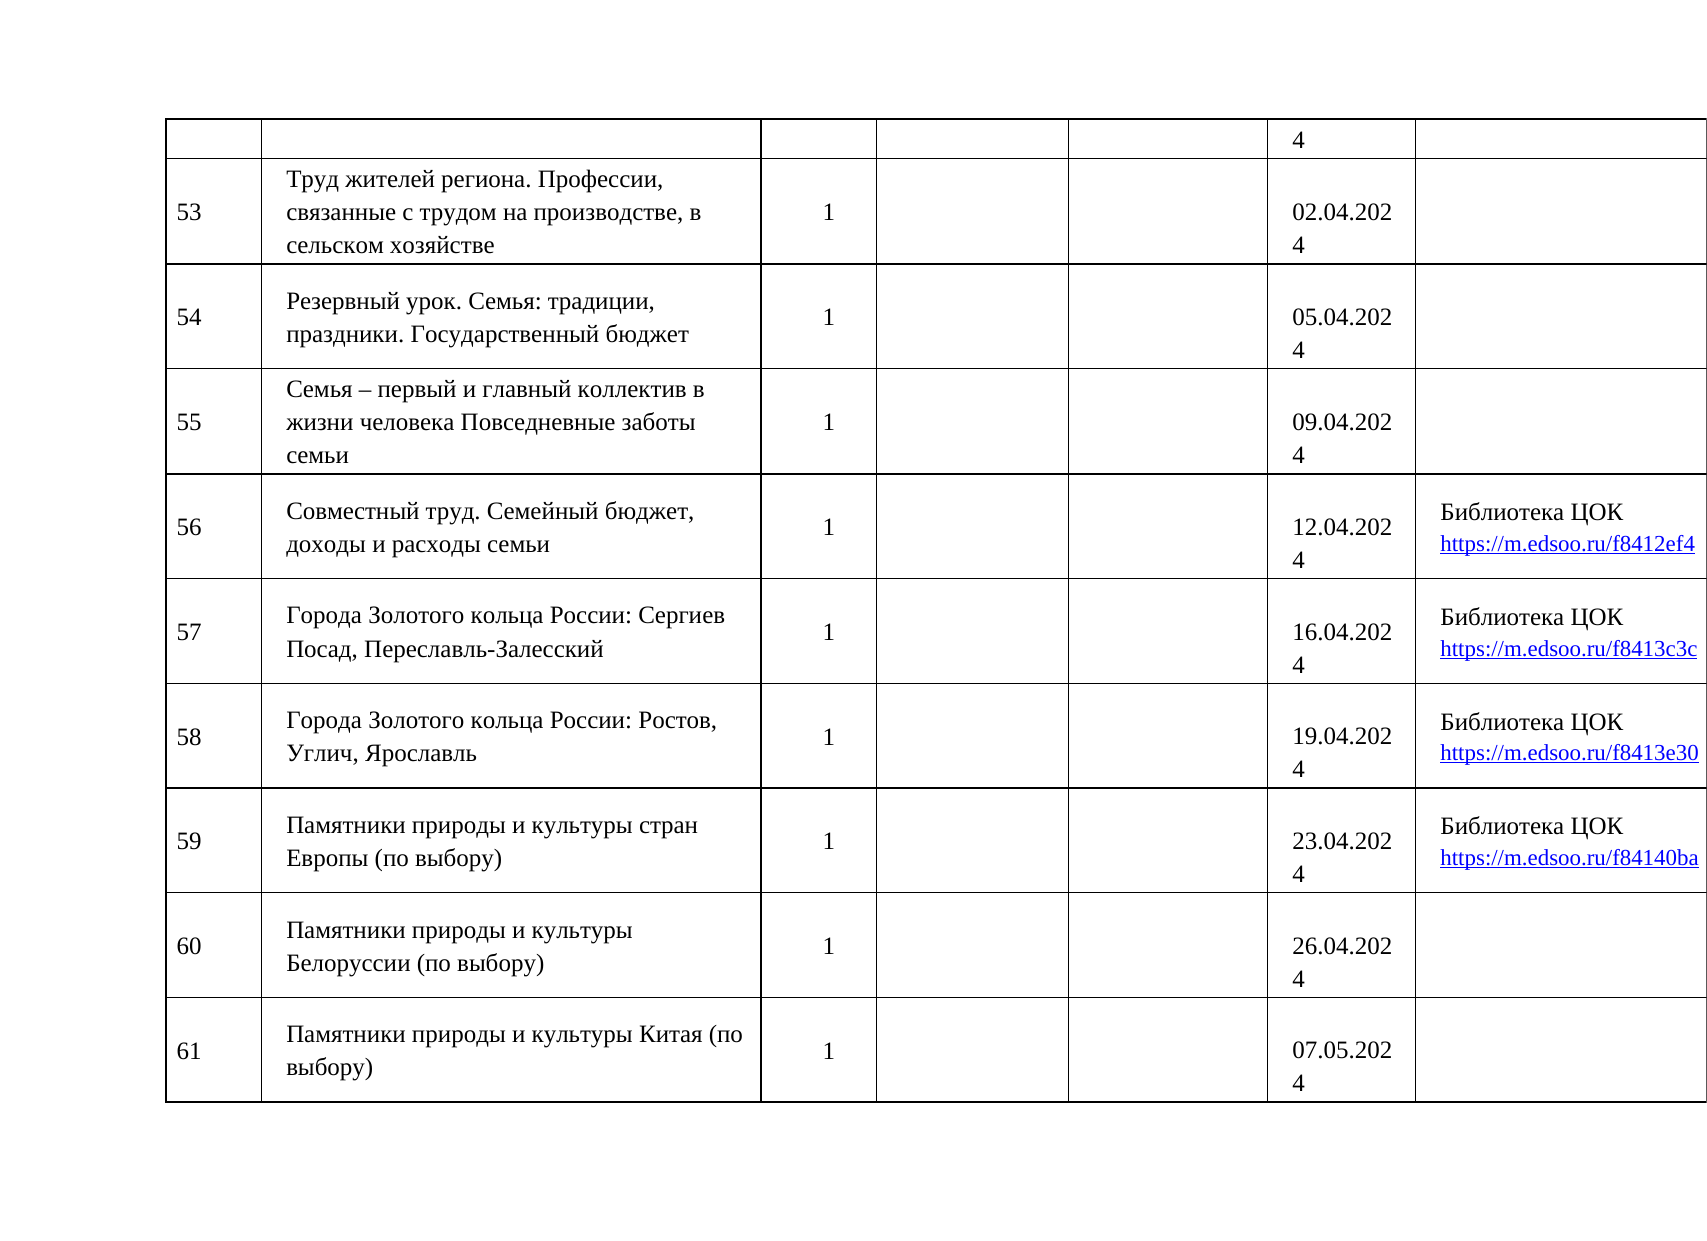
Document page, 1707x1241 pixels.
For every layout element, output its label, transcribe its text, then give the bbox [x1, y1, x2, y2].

table_cell [877, 120, 1068, 157]
table_cell [877, 369, 1068, 473]
table_cell 59 [167, 789, 261, 892]
table_cell 1 [762, 893, 876, 996]
table_cell [1069, 579, 1267, 682]
table_cell [1069, 789, 1267, 892]
table_cell 60 [167, 893, 261, 996]
table_cell Резервный урок. Семья: традиции, праздники. Государственный бюджет [262, 265, 760, 368]
table_cell 1 [762, 159, 876, 263]
table_cell 05.04.2024 [1268, 265, 1415, 368]
table_cell 53 [167, 159, 261, 263]
table_cell 1 [762, 998, 876, 1101]
table_cell Города Золотого кольца России: Ростов, Углич, Ярославль [262, 684, 760, 787]
table_cell 19.04.2024 [1268, 684, 1415, 787]
table_cell 58 [167, 684, 261, 787]
table_cell 52 [167, 120, 261, 157]
table_cell Города Золотого кольца России: Сергиев Посад, Переславль-Залесский [262, 579, 760, 682]
table_cell [1069, 893, 1267, 996]
table_cell [1416, 369, 1706, 473]
table_cell [877, 475, 1068, 578]
table_cell [877, 265, 1068, 368]
table_cell 61 [167, 998, 261, 1101]
table_cell 02.04.2024 [1268, 159, 1415, 263]
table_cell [262, 120, 760, 157]
table_cell 23.04.2024 [1268, 789, 1415, 892]
table_cell [877, 579, 1068, 682]
table_cell Совместный труд. Семейный бюджет, доходы и расходы семьи [262, 475, 760, 578]
table_cell Семья – первый и главный коллектив в жизни человека Повседневные заботы семьи [262, 369, 760, 473]
table_cell 1 [762, 265, 876, 368]
table_cell 12.04.2024 [1268, 475, 1415, 578]
table_cell Памятники природы и культуры стран Европы (по выбору) [262, 789, 760, 892]
table_cell [877, 159, 1068, 263]
table_cell 1 [762, 789, 876, 892]
table_cell 1 [762, 684, 876, 787]
table_cell [1416, 998, 1706, 1101]
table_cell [1416, 120, 1706, 157]
table_cell 26.04.2024 [1268, 893, 1415, 996]
table_cell 1 [762, 475, 876, 578]
table_cell [1069, 684, 1267, 787]
table_cell Библиотека ЦОК https://m.edsoo.ru/f84140ba [1416, 789, 1706, 892]
table_cell [1069, 159, 1267, 263]
table_cell [1069, 998, 1267, 1101]
table_cell [1416, 265, 1706, 368]
table_cell Памятники природы и культуры Китая (по выбору) [262, 998, 760, 1101]
table_cell [1416, 159, 1706, 263]
table_cell 56 [167, 475, 261, 578]
table_cell [877, 789, 1068, 892]
table_cell [877, 998, 1068, 1101]
table_cell 09.04.2024 [1268, 369, 1415, 473]
table_cell Труд жителей региона. Профессии, связанные с трудом на производстве, в сельском хозяйстве [262, 159, 760, 263]
table_cell 57 [167, 579, 261, 682]
table_cell Библиотека ЦОК https://m.edsoo.ru/f8412ef4 [1416, 475, 1706, 578]
table_cell Библиотека ЦОК https://m.edsoo.ru/f8413c3c [1416, 579, 1706, 682]
table_cell 54 [167, 265, 261, 368]
table_cell [1069, 475, 1267, 578]
table_cell [1069, 265, 1267, 368]
table_cell [877, 893, 1068, 996]
table_cell 1 [762, 120, 876, 157]
table_cell 55 [167, 369, 261, 473]
table_cell Библиотека ЦОК https://m.edsoo.ru/f8413e30 [1416, 684, 1706, 787]
table_cell [1069, 120, 1267, 157]
table_cell 1 [762, 579, 876, 682]
table_cell Памятники природы и культуры Белоруссии (по выбору) [262, 893, 760, 996]
table_cell 07.05.2024 [1268, 998, 1415, 1101]
table_cell [1069, 369, 1267, 473]
table_cell 1 [762, 369, 876, 473]
table_cell [877, 684, 1068, 787]
table_cell [1416, 893, 1706, 996]
table_cell 22.03.2024 [1268, 120, 1415, 157]
table_cell 16.04.2024 [1268, 579, 1415, 682]
